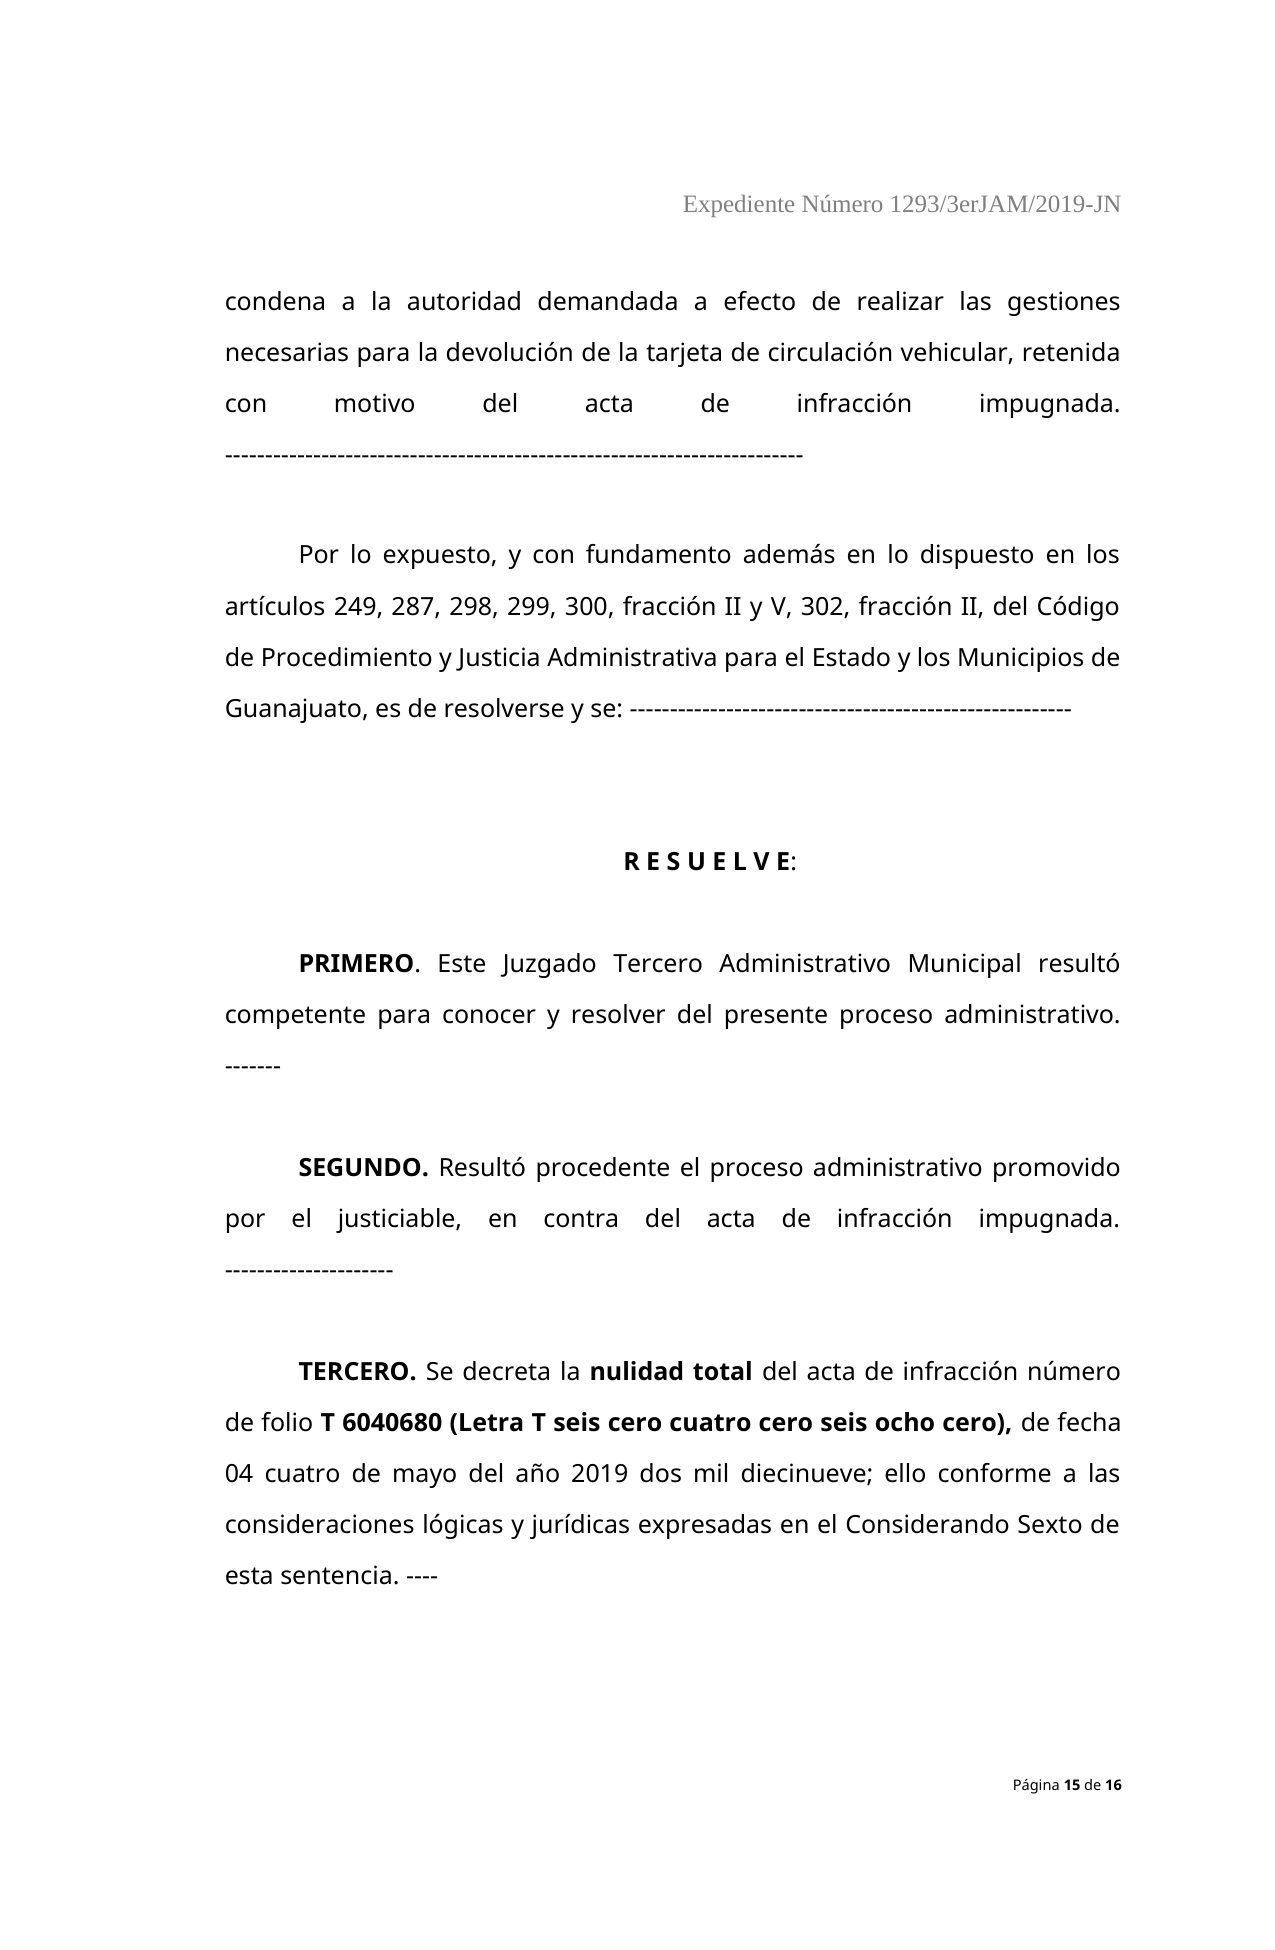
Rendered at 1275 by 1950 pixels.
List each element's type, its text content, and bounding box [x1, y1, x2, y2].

text Por lo expuesto, y con fundamento además en lo dispuesto en los artículos 249, 287, 298, 299, 300, fracción II y V, 302, fracción II, del Código de Procedimiento y Justicia Administrativa para el Estado y los Municipios de Guanajuato, es de resolverse y se: ------------------------------------------------------- [224, 537, 1121, 724]
text PRIMERO. Este Juzgado Tercero Administrativo Municipal resultó competente para conocer y resolver del presente proceso administrativo. ------- [224, 946, 1121, 1082]
text R E S U E L V E: [224, 843, 1121, 877]
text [224, 283, 1121, 471]
text SEGUNDO. Resultó procedente el proceso administrativo promovido por el justiciable, en contra del acta de infracción impugnada. --------------------- [224, 1150, 1121, 1286]
text TERCERO. Se decreta la nulidad total del acta de infracción número de folio T 6040680 (Letra T seis cero cuatro cero seis ocho cero), de fecha 04 cuatro de mayo del año 2019 dos mil diecinueve; ello conforme a las consideraciones lógicas y jurídicas expresadas en el Considerando Sexto de esta sentencia. ---- [224, 1354, 1121, 1592]
